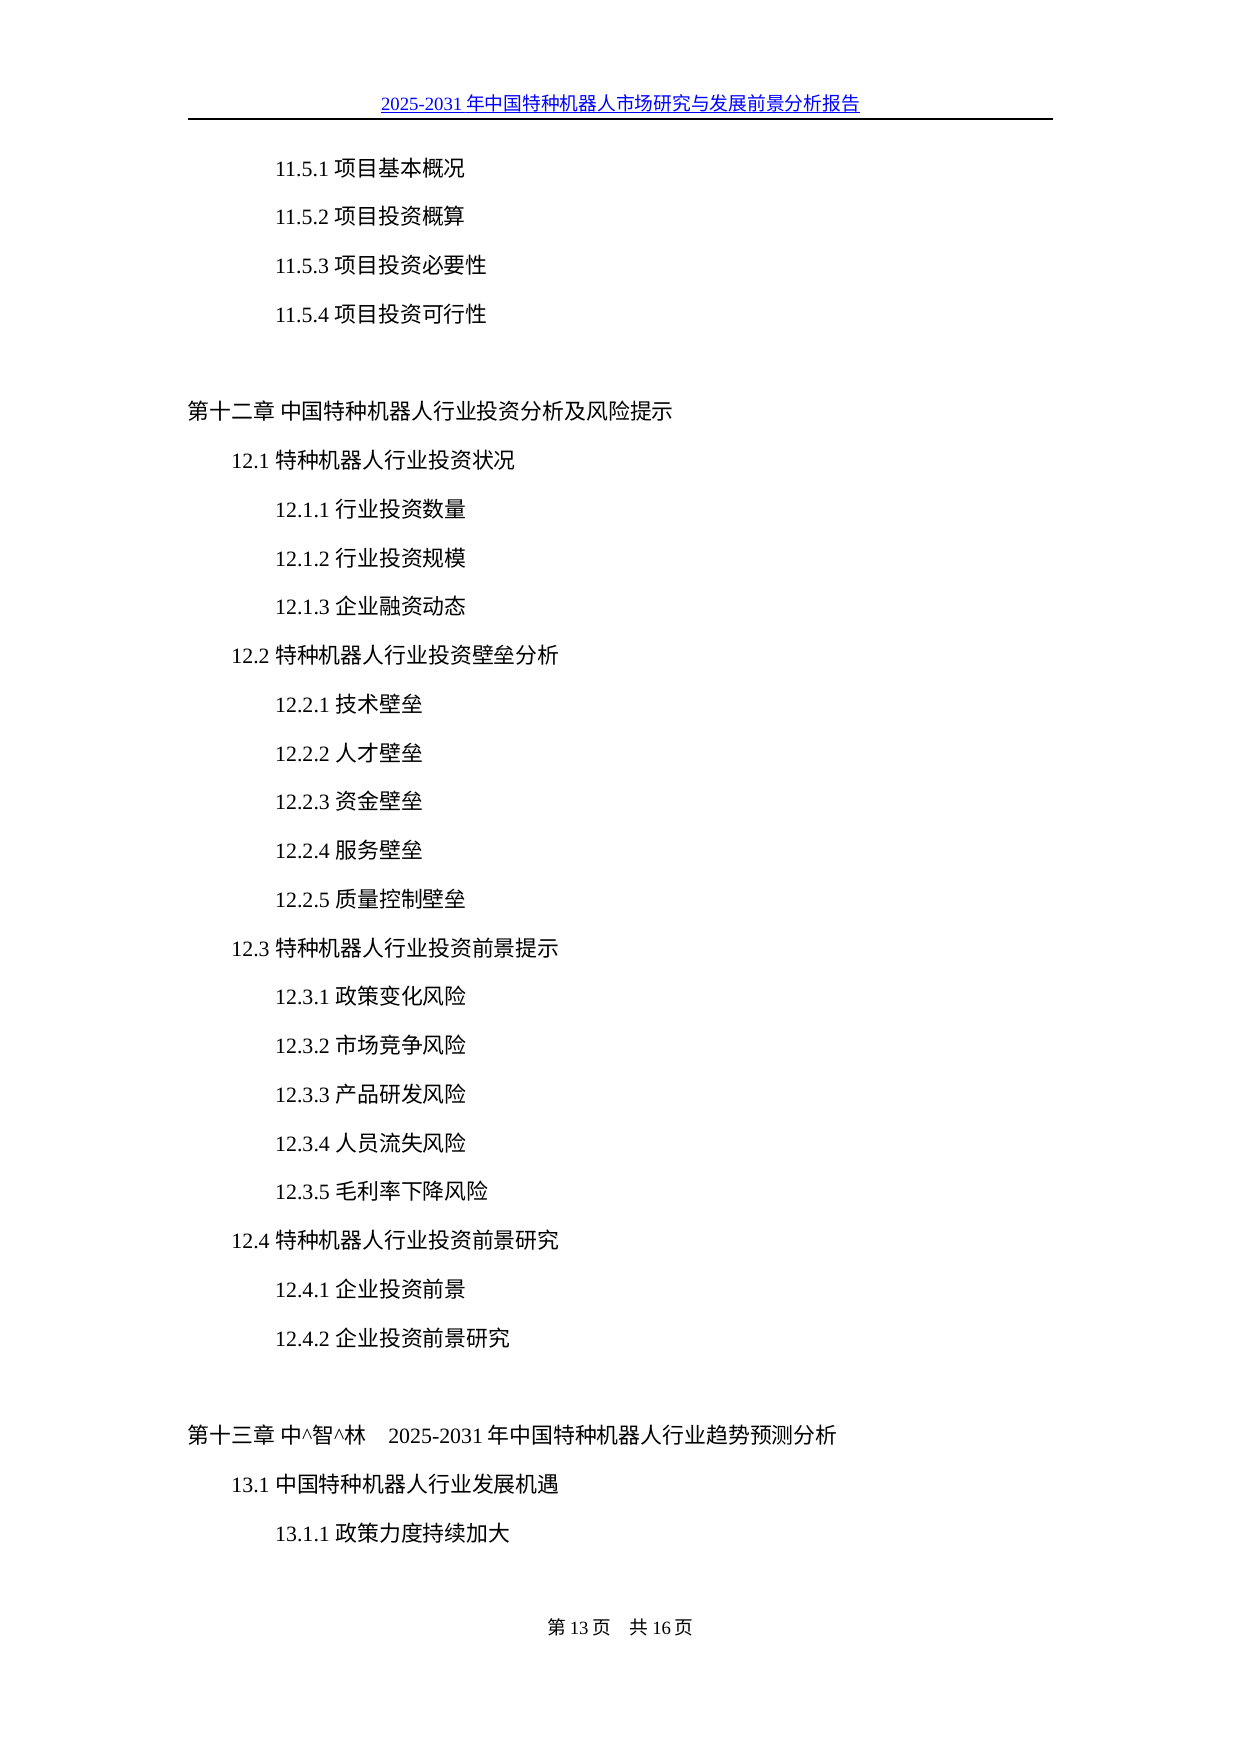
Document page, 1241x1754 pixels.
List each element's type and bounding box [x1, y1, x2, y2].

text [187, 150, 1053, 1548]
